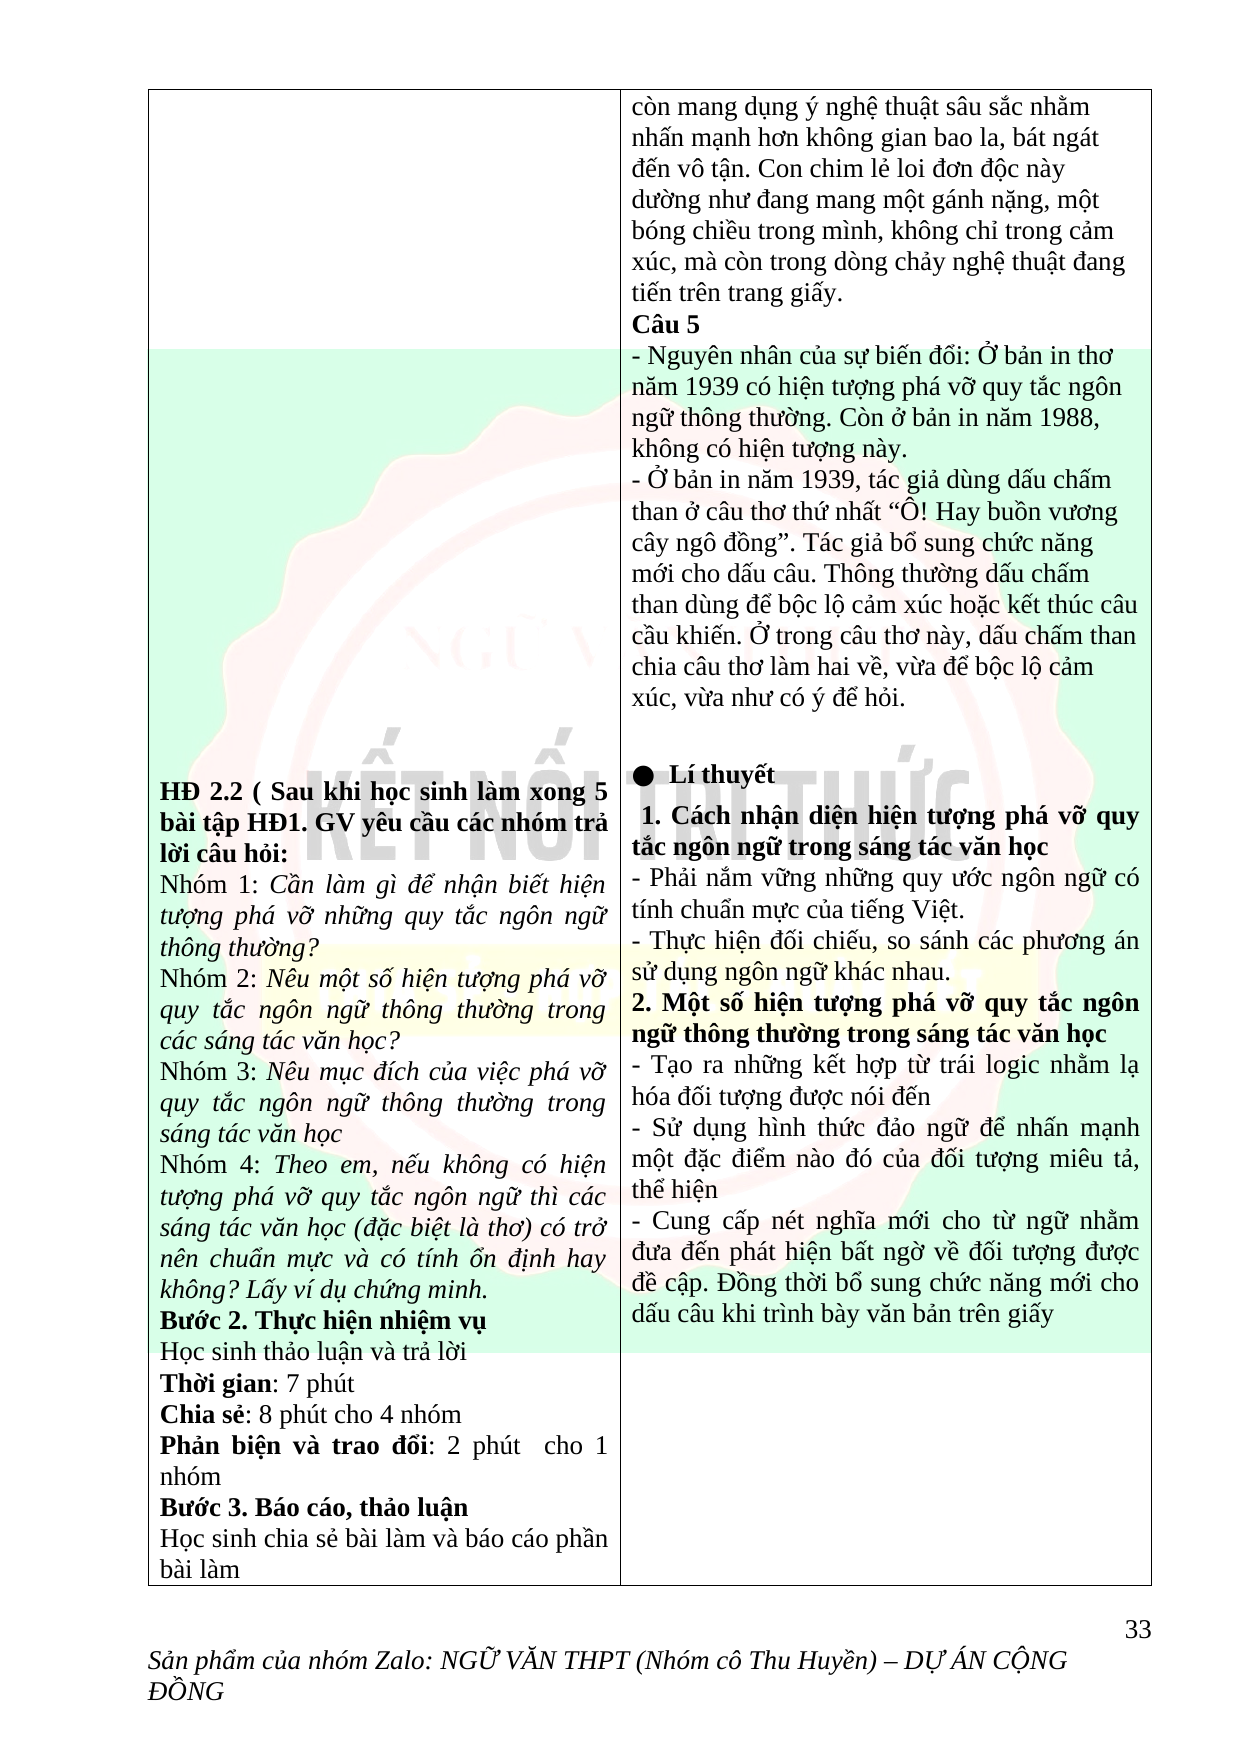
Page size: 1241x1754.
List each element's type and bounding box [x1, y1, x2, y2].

table_cell [149, 90, 620, 1585]
table_cell [621, 90, 1151, 1585]
